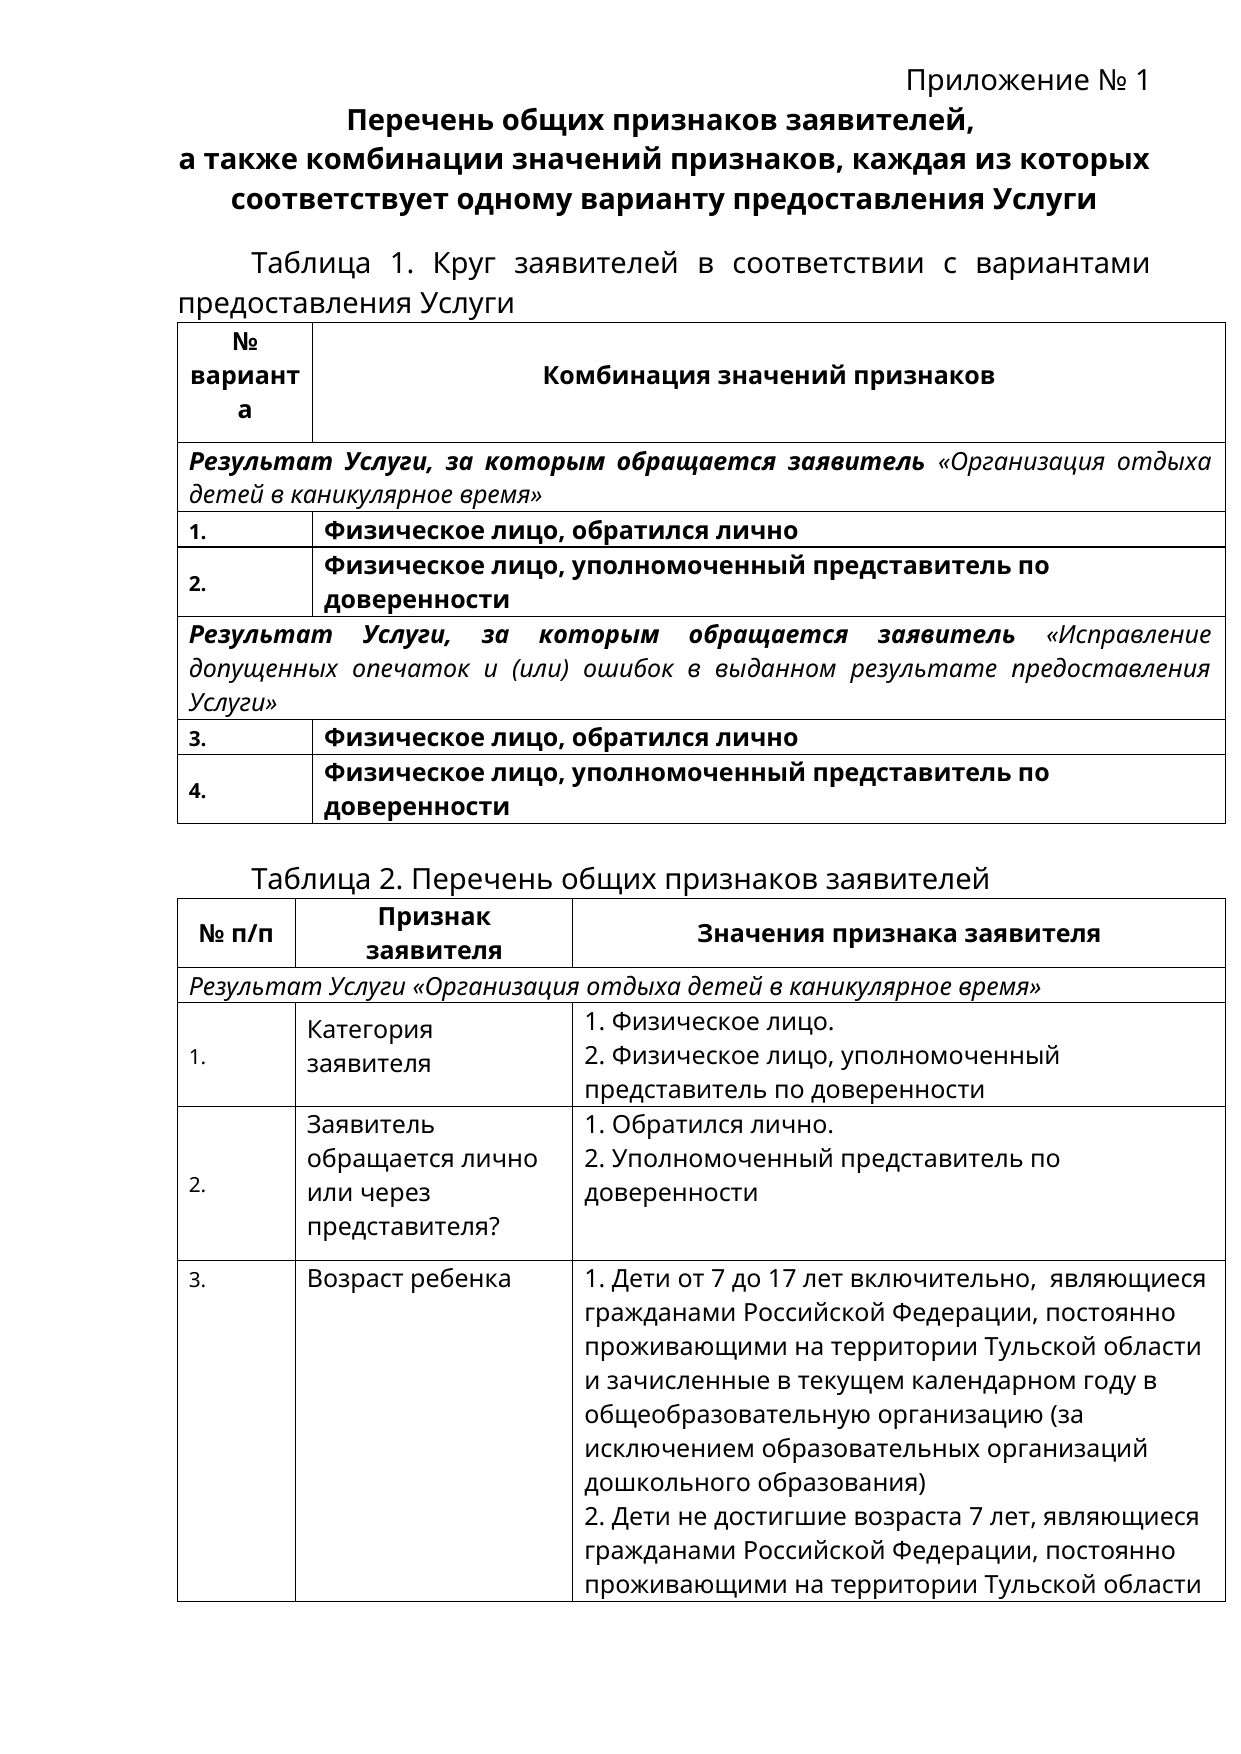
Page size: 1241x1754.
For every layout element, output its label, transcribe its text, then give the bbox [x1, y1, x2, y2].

table_cell Физическое лицо, уполномоченный представитель по доверенности [313, 548, 1225, 616]
table_cell Заявитель обращается лично или через представителя? [296, 1107, 572, 1259]
text Таблица 1. Круг заявителей в соответствии с вариантами предоставления Услуги [177, 243, 1152, 322]
table_header Значения признака заявителя [573, 899, 1225, 967]
table_cell [178, 1261, 295, 1601]
table_cell Результат Услуги «Организация отдыха детей в каникулярное время» [178, 968, 1225, 1002]
table_cell Категория заявителя [296, 1003, 572, 1106]
table_header № п/п [178, 899, 295, 967]
table_cell Физическое лицо, уполномоченный представитель по доверенности [313, 755, 1225, 823]
table_cell [178, 512, 312, 546]
text Таблица 2. Перечень общих признаков заявителей [177, 858, 1152, 898]
table_header Признак заявителя [296, 899, 572, 967]
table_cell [573, 1261, 1225, 1601]
text Перечень общих признаков заявителей, а также комбинации значений признаков, каждая из которых соответствует одному варианту предоставления Услуги [177, 99, 1152, 218]
table_cell Результат Услуги, за которым обращается заявитель «Исправление допущенных опечаток и (или) ошибок в выданном результате предоставления Услуги» [178, 617, 1225, 719]
text Приложение № 1 [827, 59, 1152, 99]
table_cell [178, 755, 312, 823]
table_cell [178, 720, 312, 754]
table_cell [178, 1107, 295, 1259]
table_cell Возраст ребенка [296, 1261, 572, 1601]
table_header № варианта [178, 323, 312, 442]
table_cell 1. Физическое лицо. 2. Физическое лицо, уполномоченный представитель по доверенности [573, 1003, 1225, 1106]
table_cell [178, 548, 312, 616]
table_cell Результат Услуги, за которым обращается заявитель «Организация отдыха детей в каникулярное время» [178, 443, 1225, 511]
table_cell [178, 1003, 295, 1106]
table_header Комбинация значений признаков [313, 323, 1225, 442]
table_cell 1. Обратился лично. 2. Уполномоченный представитель по доверенности [573, 1107, 1225, 1259]
table_cell Физическое лицо, обратился лично [313, 720, 1225, 754]
table_cell Физическое лицо, обратился лично [313, 512, 1225, 546]
